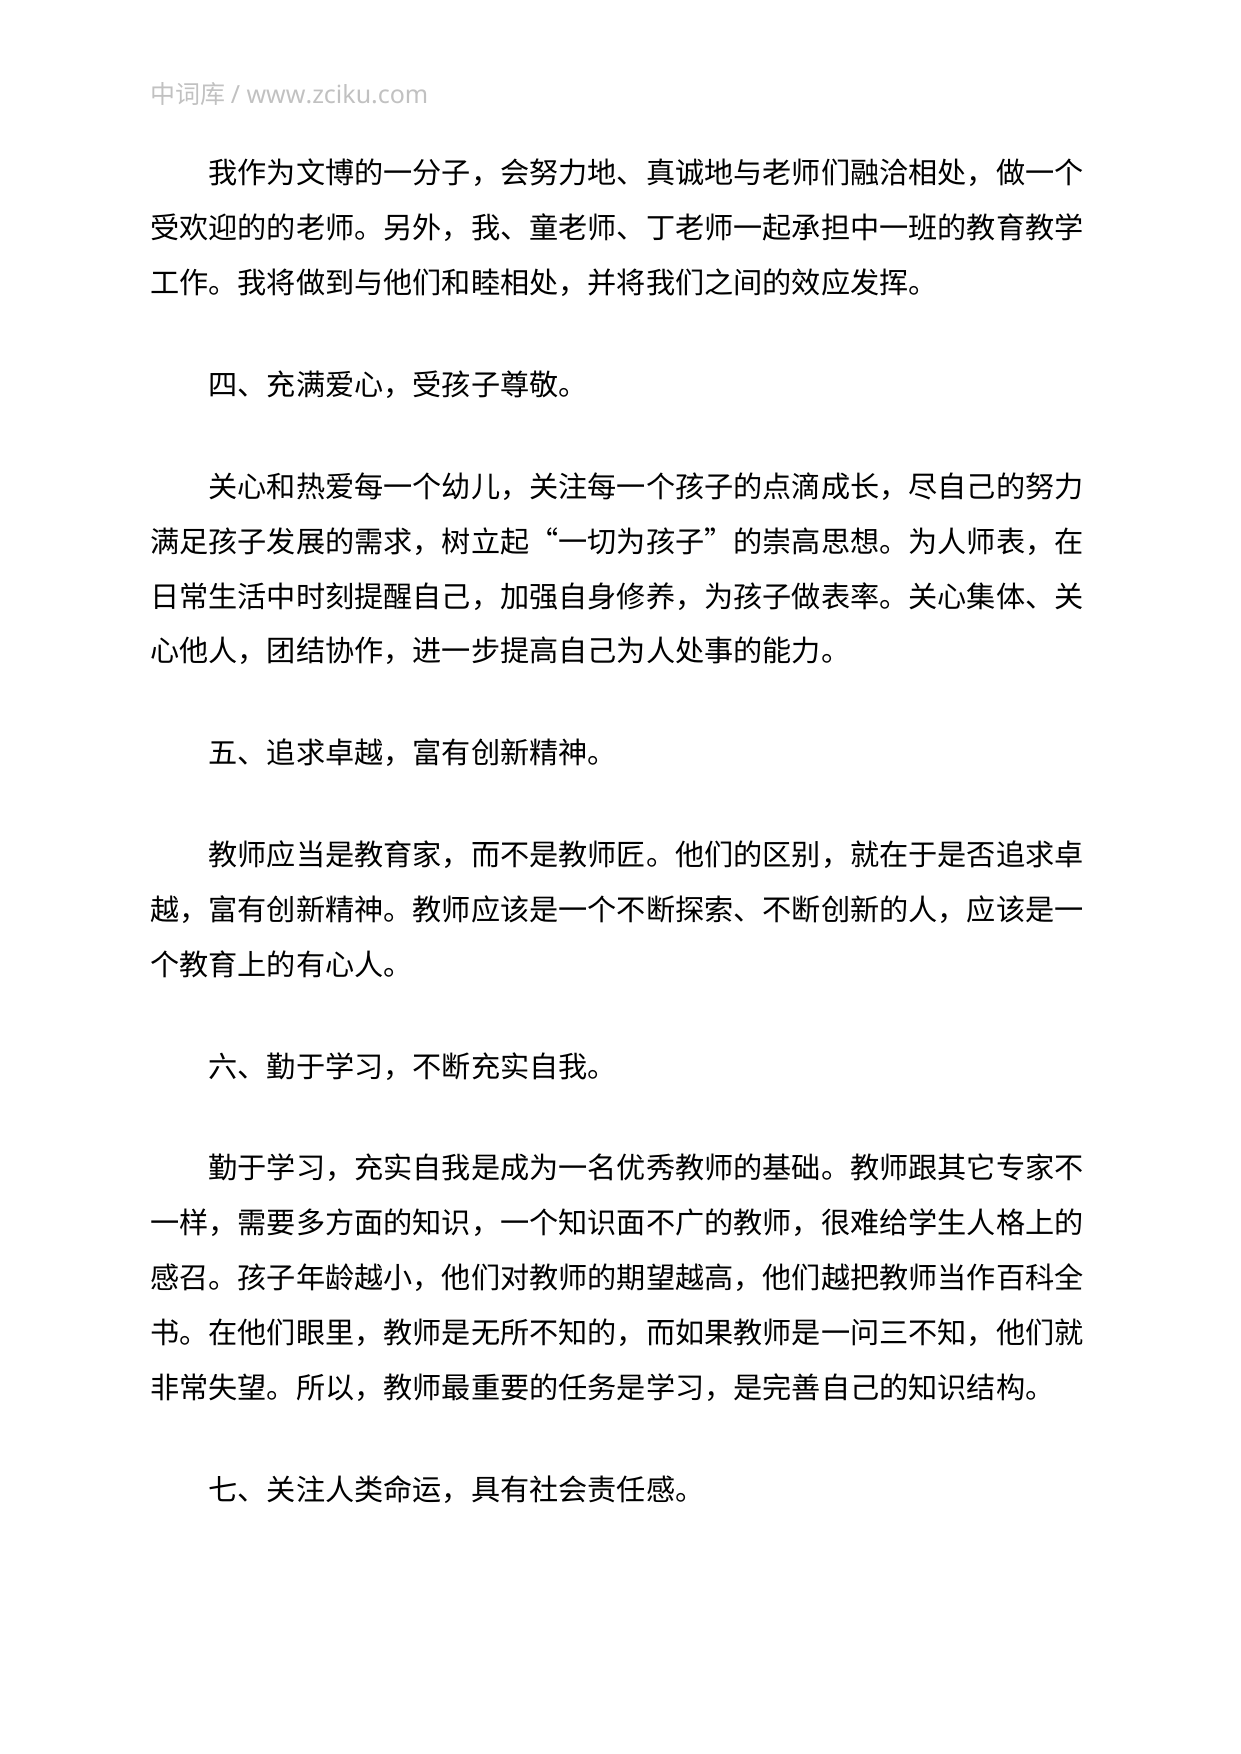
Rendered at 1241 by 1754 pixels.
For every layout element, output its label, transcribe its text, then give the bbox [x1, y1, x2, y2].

text 勤于学习，充实自我是成为一名优秀教师的基础。教师跟其它专家不一样，需要多方面的知识，一个知识面不广的教师，很难给学生人格上的感召。孩子年龄越小，他们对教师的期望越高，他们越把教师当作百科全书。在他们眼里，教师是无所不知的，而如果教师是一问三不知，他们就非常失望。所以，教师最重要的任务是学习，是完善自己的知识结构。 [150, 1145, 1090, 1407]
text 五、追求卓越，富有创新精神。 [150, 730, 1090, 772]
text 六、勤于学习，不断充实自我。 [150, 1043, 1090, 1085]
text 教师应当是教育家，而不是教师匠。他们的区别，就在于是否追求卓越，富有创新精神。教师应该是一个不断探索、不断创新的人，应该是一个教育上的有心人。 [150, 832, 1090, 984]
text 四、充满爱心，受孩子尊敬。 [150, 362, 1090, 404]
text 关心和热爱每一个幼儿，关注每一个孩子的点滴成长，尽自己的努力满足孩子发展的需求，树立起“一切为孩子”的崇高思想。为人师表，在日常生活中时刻提醒自己，加强自身修养，为孩子做表率。关心集体、关心他人，团结协作，进一步提高自己为人处事的能力。 [150, 463, 1090, 670]
text 我作为文博的一分子，会努力地、真诚地与老师们融洽相处，做一个受欢迎的的老师。另外，我、童老师、丁老师一起承担中一班的教育教学工作。我将做到与他们和睦相处，并将我们之间的效应发挥。 [150, 150, 1090, 302]
text 七、关注人类命运，具有社会责任感。 [150, 1466, 1090, 1508]
